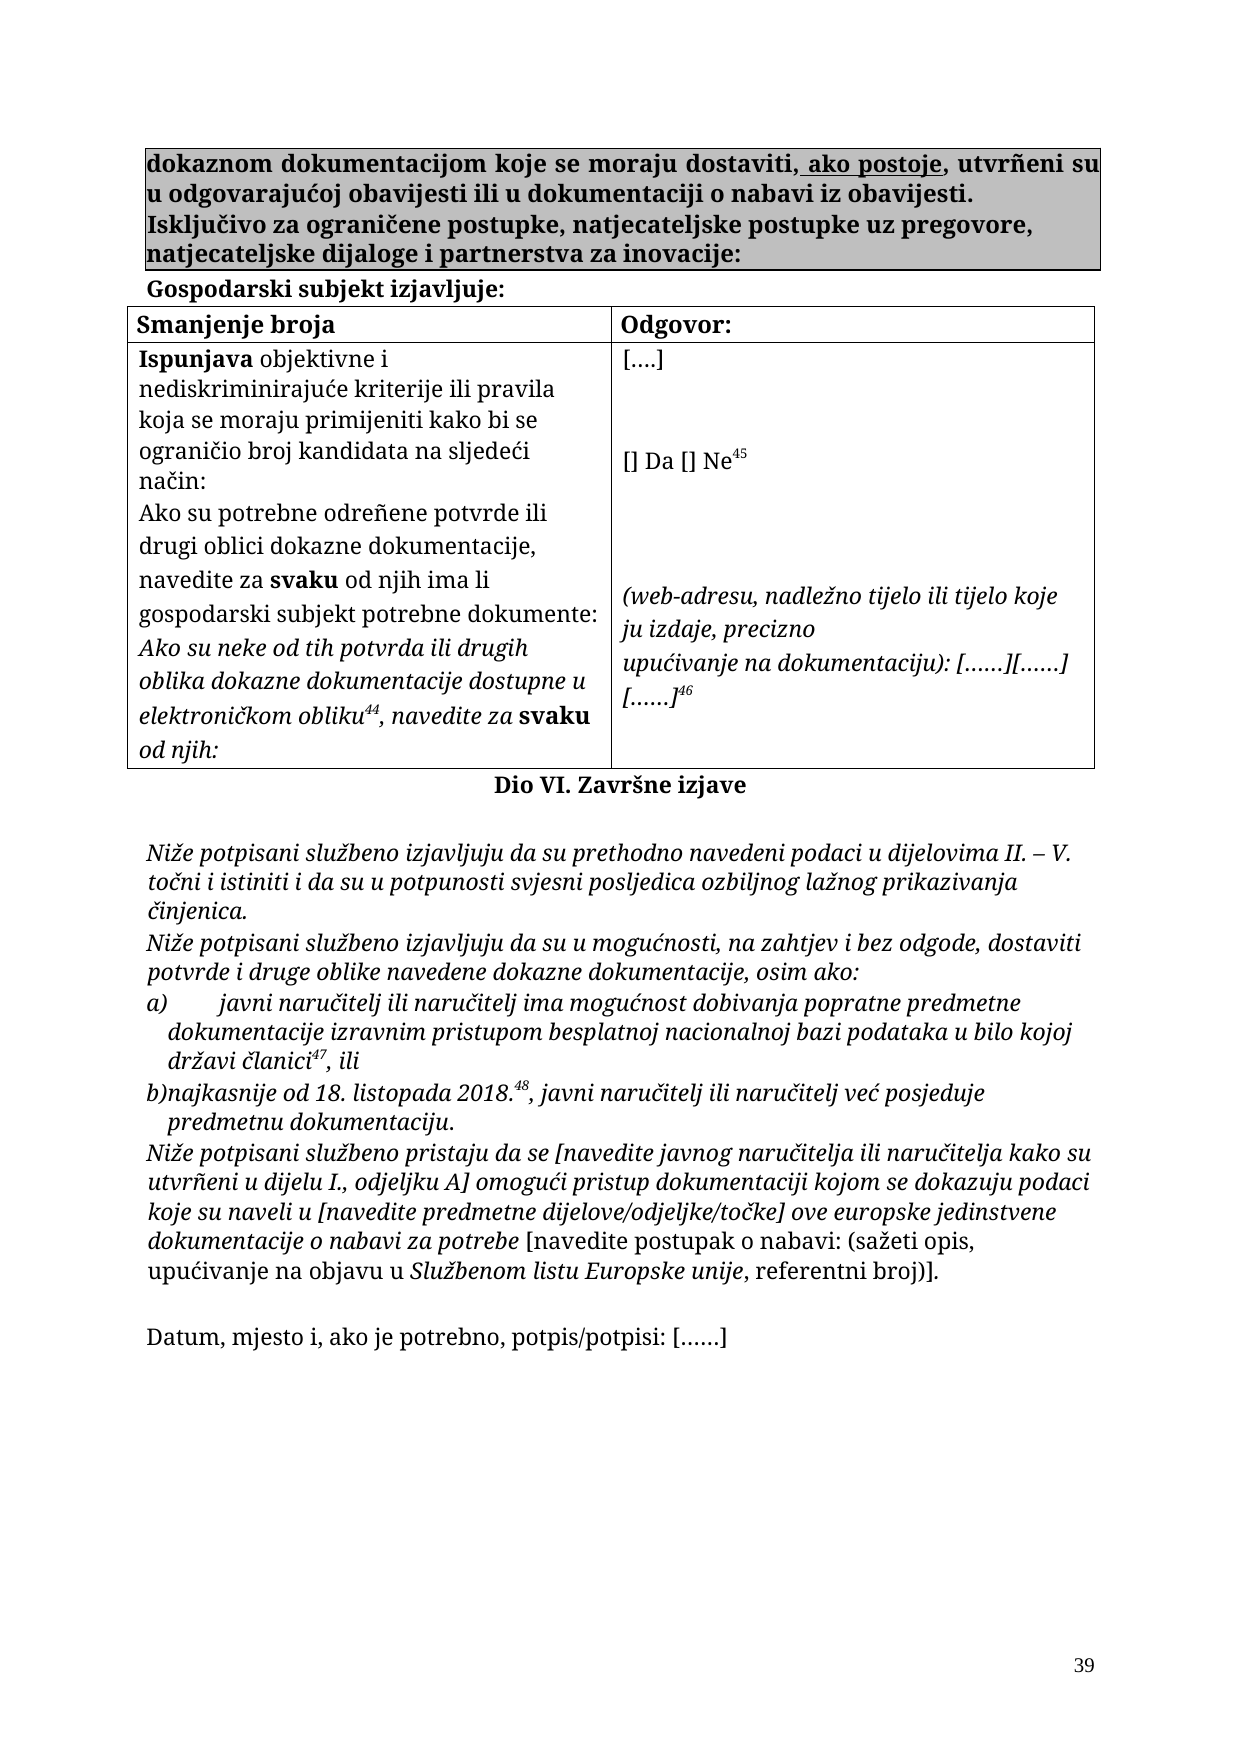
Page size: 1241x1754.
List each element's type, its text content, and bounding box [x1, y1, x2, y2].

table_cell Ispunjava objektivne i nediskriminirajuće kriterije ili pravila koja se moraju primijeniti kako bi se ograničio broj kandidata na sljedeći način: Ako su potrebne odreñene potvrde ili drugi oblici dokazne dokumentacije, navedite za svaku od njih ima li gospodarski subjekt potrebne dokumente: Ako su neke od tih potvrda ili drugih oblika dokazne dokumentacije dostupne u elektroničkom obliku44, navedite za svaku od njih: [128, 343, 611, 767]
list javni naručitelj ili naručitelj ima mogućnost dobivanja popratne predmetne dokumentacije izravnim pristupom besplatnoj nacionalnoj bazi podataka u bilo kojoj državi članici47, ili [146, 987, 1100, 1077]
text Niže potpisani službeno izjavljuju da su prethodno navedeni podaci u dijelovima II. – V. točni i istiniti i da su u potpunosti svjesni posljedica ozbiljnog lažnog prikazivanja činjenica. [146, 837, 1100, 926]
list najkasnije od 18. listopada 2018.48, javni naručitelj ili naručitelj već posjeduje predmetnu dokumentaciju. [146, 1077, 1100, 1137]
text Isključivo za ograničene postupke, natjecateljske postupke uz pregovore, natjecateljske dijaloge i partnerstva za inovacije: [146, 208, 1100, 269]
table_header Smanjenje broja [128, 307, 611, 342]
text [146, 149, 1100, 208]
text Gospodarski subjekt izjavljuje: [146, 273, 1055, 304]
text Niže potpisani službeno izjavljuju da su u mogućnosti, na zahtjev i bez odgode, dostaviti potvrde i druge oblike navedene dokazne dokumentacije, osim ako: [146, 927, 1100, 987]
table_header Odgovor: [612, 307, 1094, 342]
text Datum, mjesto i, ako je potrebno, potpis/potpisi: [……] [146, 1321, 1095, 1352]
subtitle Dio VI. Završne izjave [146, 769, 1095, 800]
text Niže potpisani službeno pristaju da se [navedite javnog naručitelja ili naručitelja kako su utvrñeni u dijelu I., odjeljku A] omogući pristup dokumentaciji kojom se dokazuju podaci koje su naveli u [navedite predmetne dijelove/odjeljke/točke] ove europske jedinstvene dokumentacije o nabavi za potrebe [navedite postupak o nabavi: (sažeti opis, upućivanje na objavu u Službenom listu Europske unije, referentni broj)]. [146, 1138, 1100, 1286]
table_cell [….] [] Da [] Ne45 (web-adresu, nadležno tijelo ili tijelo koje ju izdaje, precizno upućivanje na dokumentaciju): [……][……][……]46 [612, 343, 1094, 767]
